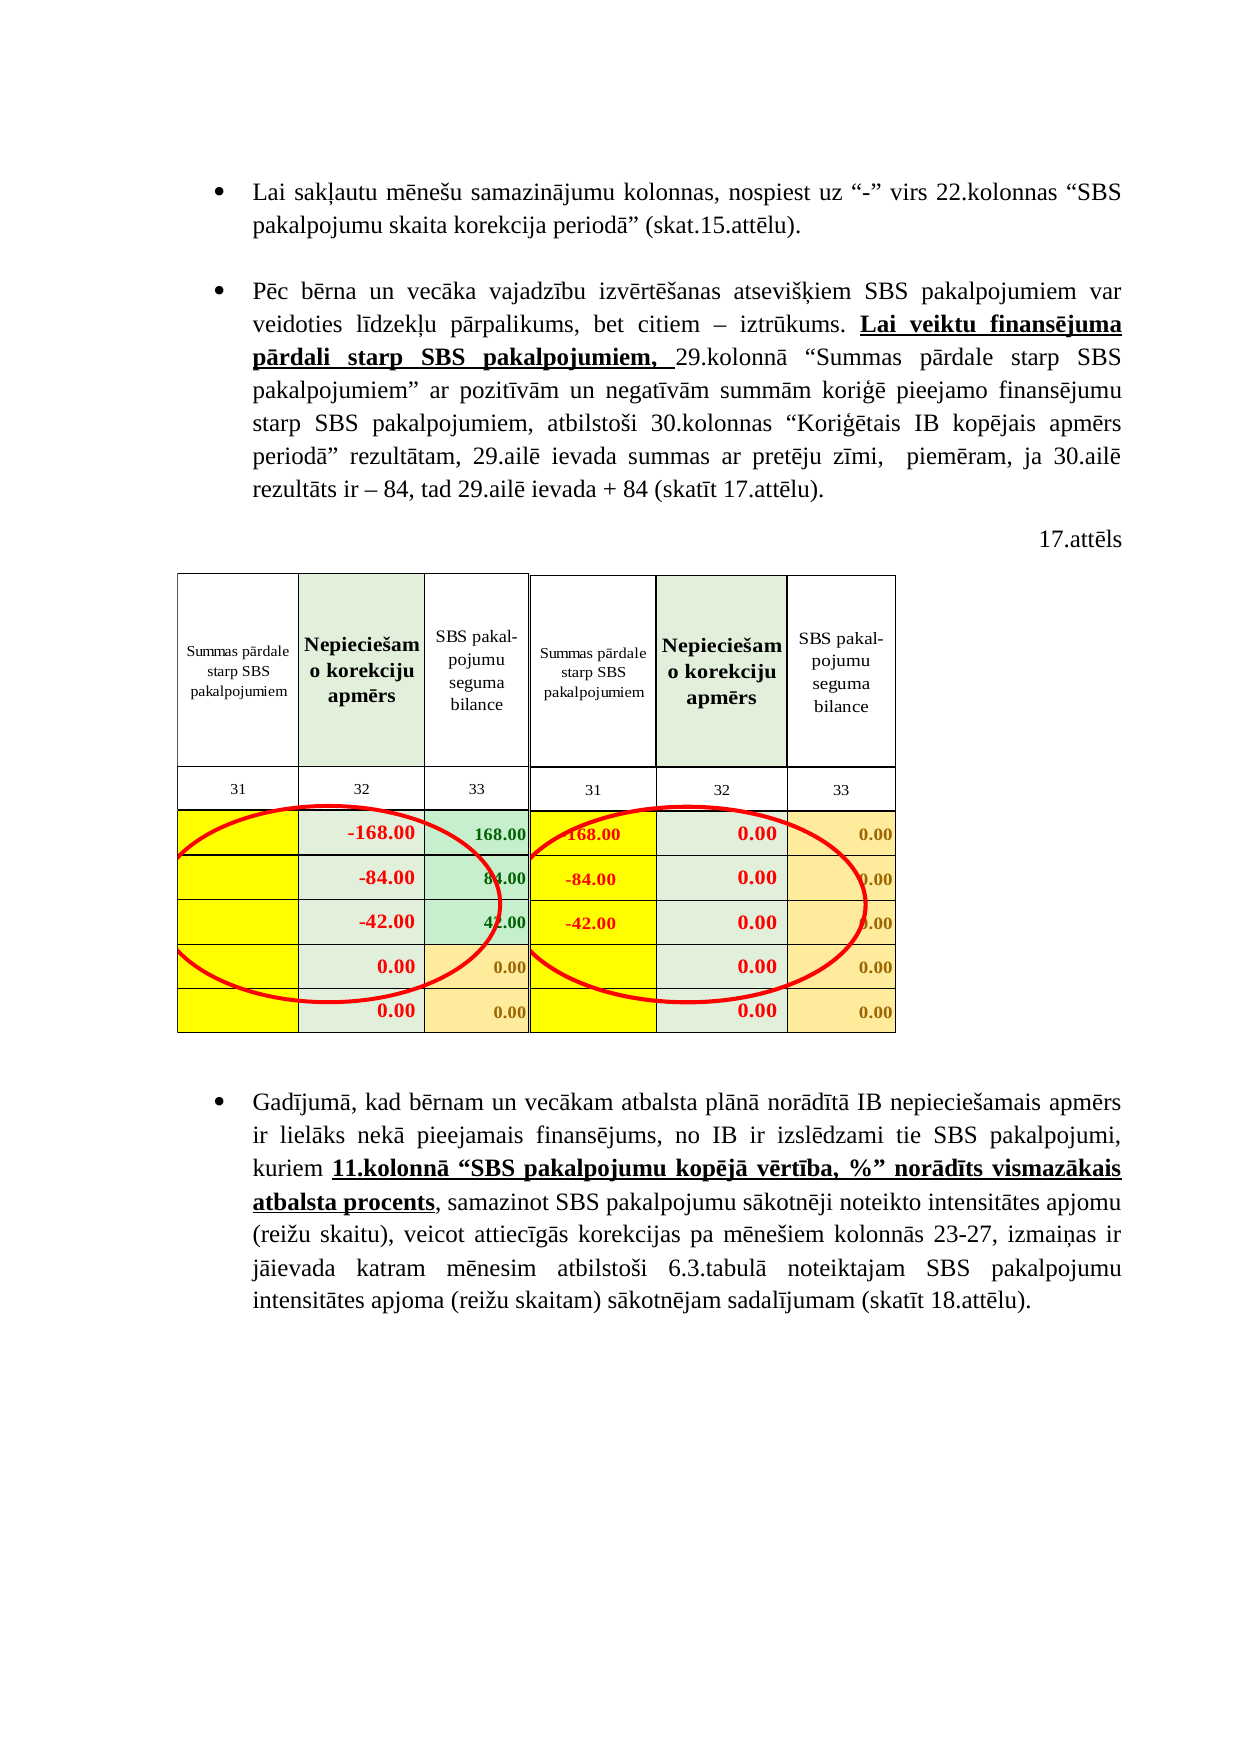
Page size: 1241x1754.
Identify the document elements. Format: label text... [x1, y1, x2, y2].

list Lai sakļautu mēnešu samazinājumu kolonnas, nospiest uz “-” virs 22.kolonnas “SBS pakalpojumu skaita korekcija periodā” (skat.15.attēlu). [215, 177, 1122, 239]
list Gadījumā, kad bērnam un vecākam atbalsta plānā norādītā IB nepieciešamais apmērs ir lielāks nekā pieejamais finansējums, no IB ir izslēdzami tie SBS pakalpojumi, kuriem 11.kolonnā “SBS pakalpojumu kopējā vērtība, %” norādīts vismazākais atbalsta procents, samazinot SBS pakalpojumu sākotnēji noteikto intensitātes apjomu (reižu skaitu), veicot attiecīgās korekcijas pa mēnešiem kolonnās 23-27, izmaiņas ir jāievada katram mēnesim atbilstoši 6.3.tabulā noteiktajam SBS pakalpojumu intensitātes apjoma (reižu skaitam) sākotnējam sadalījumam (skatīt 18.attēlu). [215, 1087, 1122, 1314]
list Pēc bērna un vecāka vajadzību izvērtēšanas atsevišķiem SBS pakalpojumiem var veidoties līdzekļu pārpalikums, bet citiem – iztrūkums. Lai veiktu finansējuma pārdali starp SBS pakalpojumiem, 29.kolonnā “Summas pārdale starp SBS pakalpojumiem” ar pozitīvām un negatīvām summām koriģē pieejamo finansējumu starp SBS pakalpojumiem, atbilstoši 30.kolonnas “Koriģētais IB kopējais apmērs periodā” rezultātam, 29.ailē ievada summas ar pretēju zīmi, piemēram, ja 30.ailē rezultāts ir – 84, tad 29.ailē ievada + 84 (skatīt 17.attēlu). [215, 276, 1122, 503]
text 17.attēls [177, 524, 1122, 553]
